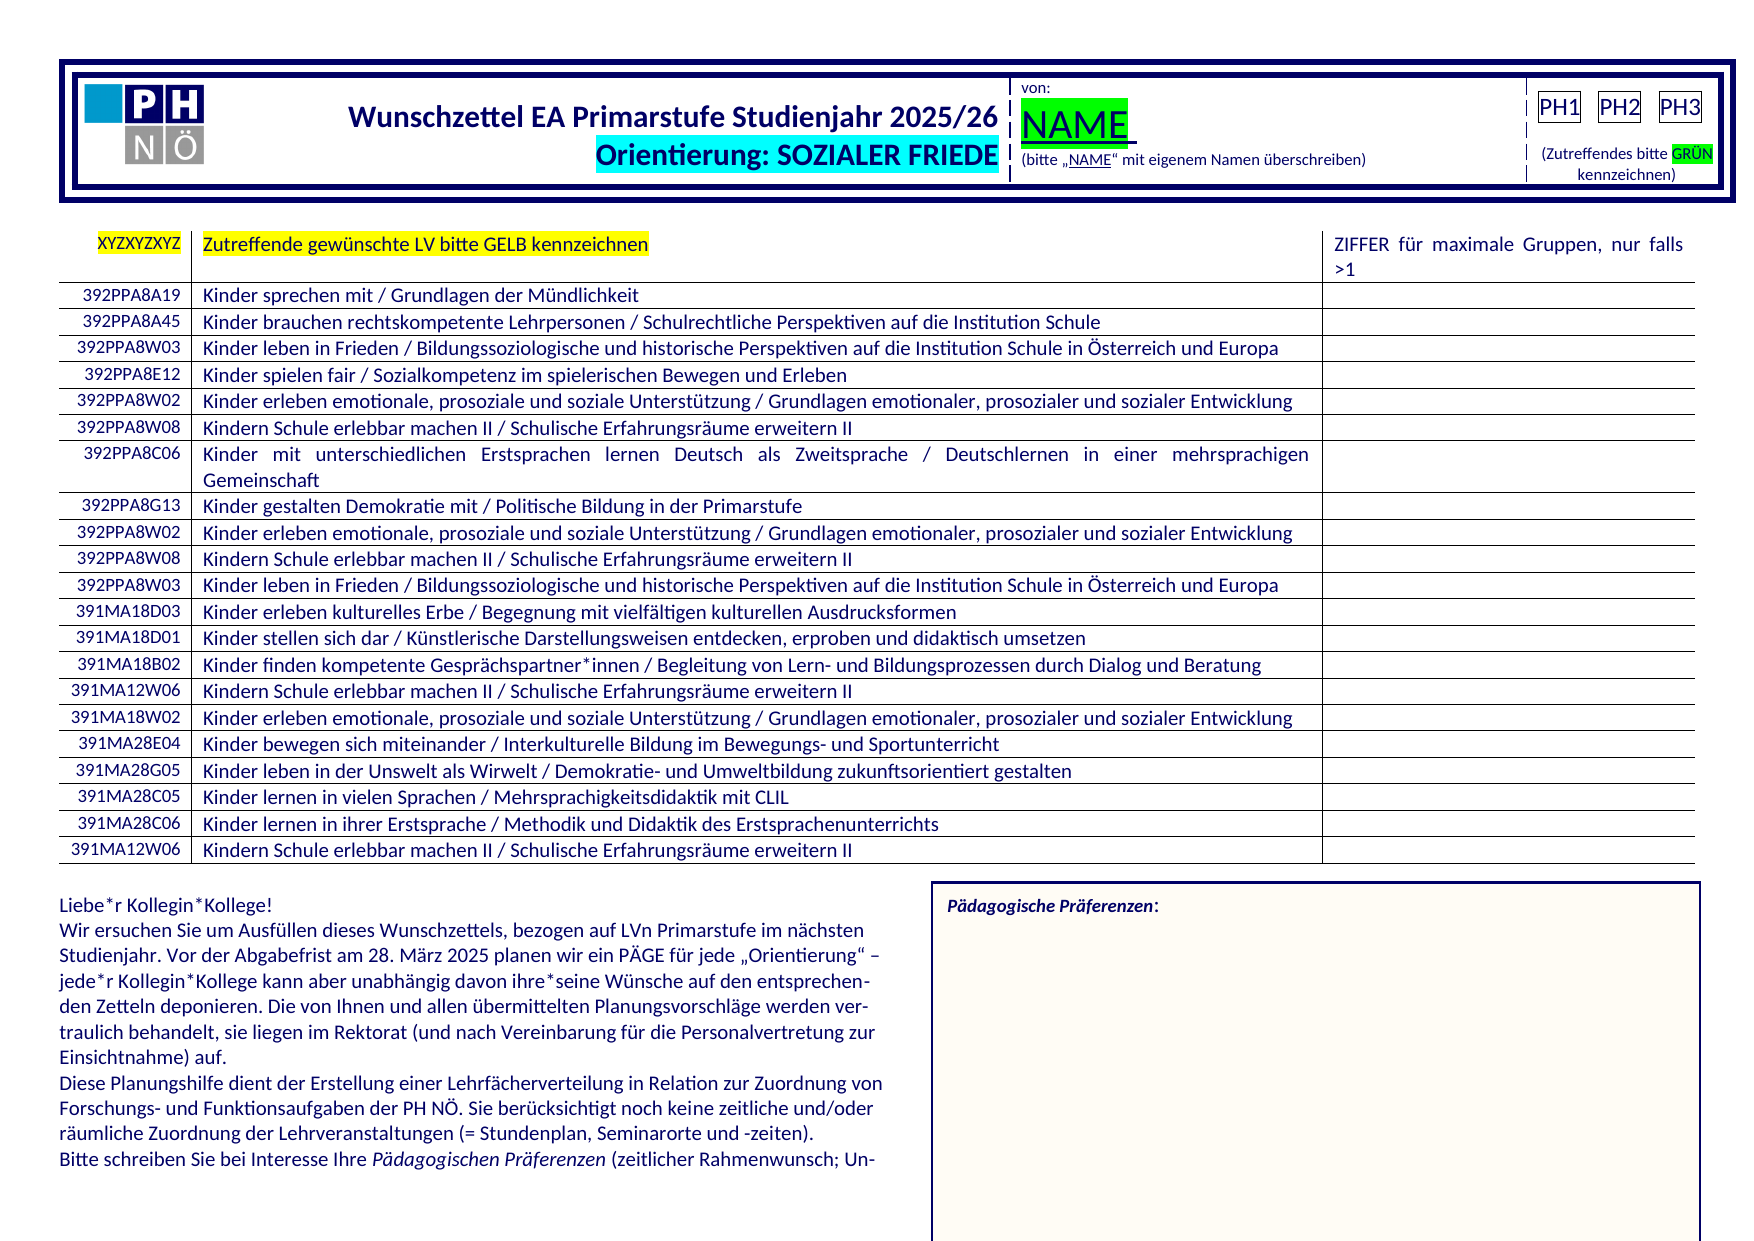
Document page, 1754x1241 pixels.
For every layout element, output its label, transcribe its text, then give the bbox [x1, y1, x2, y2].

table_cell 391MA28G05 [59, 758, 191, 783]
table_cell [1323, 573, 1695, 598]
table_cell Kinder lernen in ihrer Erstsprache / Methodik und Didaktik des Erstsprachenunterrichts [192, 811, 1322, 836]
table_cell Kindern Schule erlebbar machen II / Schulische Erfahrungsräume erweitern II [192, 837, 1322, 863]
table_cell Kinder erleben emotionale, prosoziale und soziale Unterstützung / Grundlagen emotionaler, prosozialer und sozialer Entwicklung [192, 705, 1322, 730]
table_header ZIFFER für maximale Gruppen, nur falls >1 [1323, 231, 1695, 282]
table_cell 391MA28C06 [59, 811, 191, 836]
table_cell [1323, 415, 1695, 440]
table_cell [1323, 837, 1695, 863]
table_cell [1323, 652, 1695, 677]
table_cell [1323, 546, 1695, 572]
table_cell [1323, 309, 1695, 334]
table_cell 392PPA8E12 [59, 362, 191, 387]
table_cell Kinder leben in der Unswelt als Wirwelt / Demokratie- und Umweltbildung zukunftsorientiert gestalten [192, 758, 1322, 783]
table_cell Kinder erleben emotionale, prosoziale und soziale Unterstützung / Grundlagen emotionaler, prosozialer und sozialer Entwicklung [192, 389, 1322, 414]
table_cell 392PPA8W08 [59, 546, 191, 572]
table_header Zutreffende gewünschte LV bitte GELB kennzeichnen [192, 231, 1322, 282]
table_header von: NAME (bitte „NAME“ mit eigenem Namen überschreiben) [1010, 78, 1527, 184]
table_cell Kinder sprechen mit / Grundlagen der Mündlichkeit [192, 283, 1322, 308]
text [59, 1146, 886, 1171]
table_cell Kinder erleben emotionale, prosoziale und soziale Unterstützung / Grundlagen emotionaler, prosozialer und sozialer Entwicklung [192, 520, 1322, 545]
table_cell Kinder mit unterschiedlichen Erstsprachen lernen Deutsch als Zweitsprache / Deutschlernen in einer mehrsprachigen Gemeinschaft [192, 441, 1322, 492]
table_cell [1323, 626, 1695, 651]
table_cell [1323, 336, 1695, 361]
table_cell [1323, 784, 1695, 810]
table_cell [1323, 811, 1695, 836]
table_cell [1323, 679, 1695, 704]
table_cell Kinder bewegen sich miteinander / Interkulturelle Bildung im Bewegungs- und Sportunterricht [192, 731, 1322, 757]
table_cell 392PPA8W02 [59, 520, 191, 545]
table_cell [1323, 731, 1695, 757]
text Liebe*r Kollegin*Kollege! [59, 892, 886, 917]
table_header XYZXYZXYZ [59, 231, 191, 282]
table_cell Kinder spielen fair / Sozialkompetenz im spielerischen Bewegen und Erleben [192, 362, 1322, 387]
table_cell 392PPA8W03 [59, 336, 191, 361]
table_cell 391MA18D03 [59, 599, 191, 624]
table_cell [1323, 283, 1695, 308]
table_cell Kinder lernen in vielen Sprachen / Mehrsprachigkeitsdidaktik mit CLIL [192, 784, 1322, 810]
table_cell Kinder erleben kulturelles Erbe / Begegnung mit vielfältigen kulturellen Ausdrucksformen [192, 599, 1322, 624]
table_cell 392PPA8W02 [59, 389, 191, 414]
table_cell 391MA18B02 [59, 652, 191, 677]
table_cell Kindern Schule erlebbar machen II / Schulische Erfahrungsräume erweitern II [192, 415, 1322, 440]
table_cell 392PPA8C06 [59, 441, 191, 492]
table_cell 392PPA8W08 [59, 415, 191, 440]
table_cell Kinder brauchen rechtskompetente Lehrpersonen / Schulrechtliche Perspektiven auf die Institution Schule [192, 309, 1322, 334]
picture [79, 78, 209, 172]
table_cell 391MA12W06 [59, 837, 191, 863]
table_cell Kinder stellen sich dar / Künstlerische Darstellungsweisen entdecken, erproben und didaktisch umsetzen [192, 626, 1322, 651]
text Diese Planungshilfe dient der Erstellung einer Lehrfächerverteilung in Relation zur Zuordnung von Forschungs- und Funktionsaufgaben der PH NÖ. Sie berücksichtigt noch keine zeitliche und/oder räumliche Zuordnung der Lehrveranstaltungen (= Stundenplan, Seminarorte und -zeiten). [59, 1070, 886, 1146]
table_cell 392PPA8A19 [59, 283, 191, 308]
table_header PH1 PH2 PH3 (Zutreffendes bitte GRÜN kennzeichnen) [1527, 65, 1727, 184]
table_cell [1323, 389, 1695, 414]
table_cell Kinder finden kompetente Gesprächspartner*innen / Begleitung von Lern- und Bildungsprozessen durch Dialog und Beratung [192, 652, 1322, 677]
table_cell [1323, 520, 1695, 545]
table_cell 392PPA8W03 [59, 573, 191, 598]
table_cell [1323, 758, 1695, 783]
table_cell Kinder leben in Frieden / Bildungssoziologische und historische Perspektiven auf die Institution Schule in Österreich und Europa [192, 573, 1322, 598]
table_cell 391MA28C05 [59, 784, 191, 810]
table_cell Kindern Schule erlebbar machen II / Schulische Erfahrungsräume erweitern II [192, 679, 1322, 704]
text Wir ersuchen Sie um Ausfüllen dieses Wunschzettels, bezogen auf LVn Primarstufe im nächsten Studienjahr. Vor der Abgabefrist am 28. März 2025 planen wir ein PÄGE für jede „Orientierung“ – jede*r Kollegin*Kollege kann aber unabhängig davon ihre*seine Wünsche auf den entsprechenden Zetteln deponieren. Die von Ihnen und allen übermittelten Planungsvorschläge werden ver- traulich behandelt, sie liegen im Rektorat (und nach Vereinbarung für die Personalvertretung zur Einsichtnahme) auf. [59, 917, 886, 1070]
table_header Wunschzettel EA Primarstufe Studienjahr 2025/26 Orientierung: SOZIALER FRIEDE [69, 65, 1010, 184]
table_cell [1323, 362, 1695, 387]
table_cell 391MA18D01 [59, 626, 191, 651]
table_cell Kinder leben in Frieden / Bildungssoziologische und historische Perspektiven auf die Institution Schule in Österreich und Europa [192, 336, 1322, 361]
table_cell [1323, 493, 1695, 519]
table_cell 391MA28E04 [59, 731, 191, 757]
table_cell [1323, 705, 1695, 730]
table_cell 392PPA8G13 [59, 493, 191, 519]
table_cell [1323, 599, 1695, 624]
table_cell 391MA18W02 [59, 705, 191, 730]
table_cell Kindern Schule erlebbar machen II / Schulische Erfahrungsräume erweitern II [192, 546, 1322, 572]
table_cell [1323, 441, 1695, 492]
table_cell 392PPA8A45 [59, 309, 191, 334]
table_cell Kinder gestalten Demokratie mit / Politische Bildung in der Primarstufe [192, 493, 1322, 519]
table_cell 391MA12W06 [59, 679, 191, 704]
